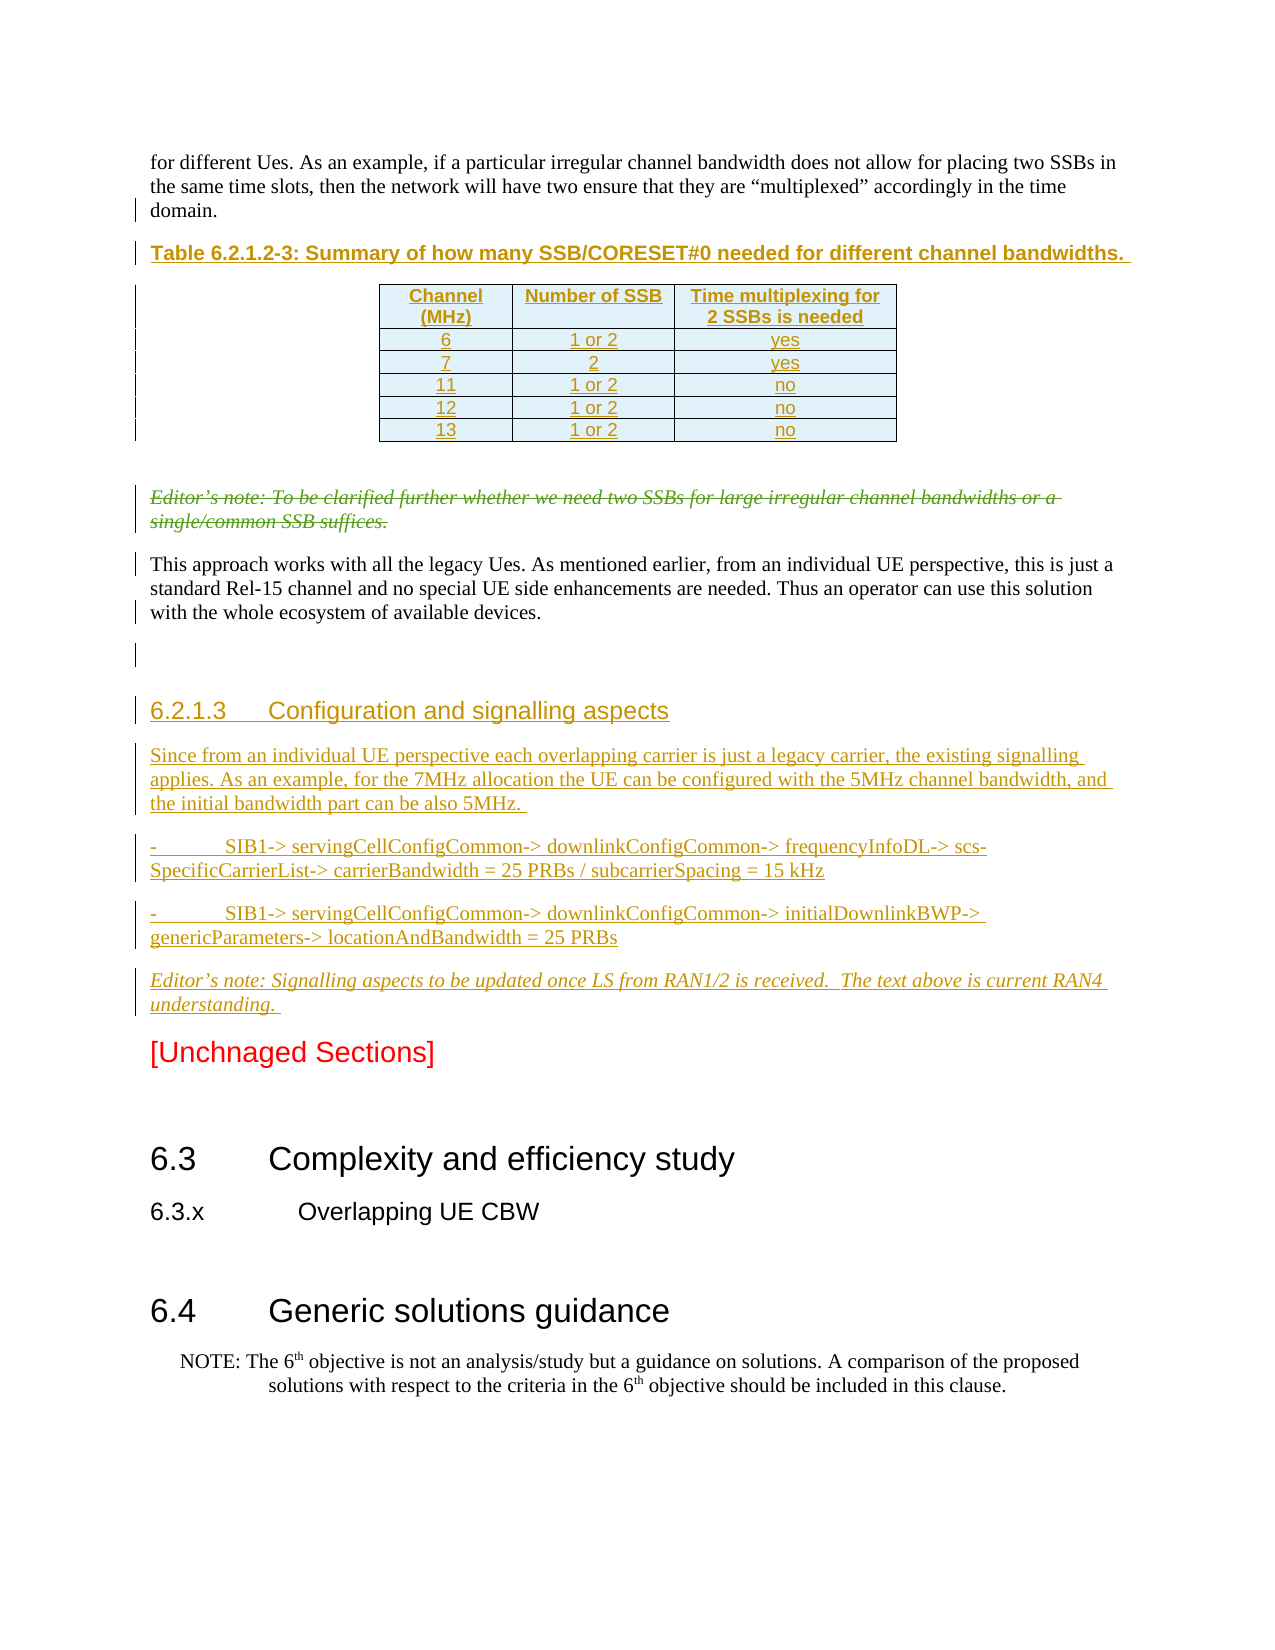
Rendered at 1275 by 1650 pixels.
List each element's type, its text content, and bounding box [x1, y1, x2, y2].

text [Unchnaged Sections] [150, 1035, 1125, 1068]
text 6.3.x Overlapping UE CBW [150, 1197, 1125, 1225]
text 6.3 Complexity and efficiency study [150, 1139, 1125, 1178]
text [150, 150, 1125, 222]
text 6.4 Generic solutions guidance [150, 1292, 1125, 1330]
text This approach works with all the legacy Ues. As mentioned earlier, from an individual UE perspective, this is just a standard Rel-15 channel and no special UE side enhancements are needed. Thus an operator can use this solution with the whole ecosystem of available devices. [150, 552, 1125, 624]
text NOTE: The 6th objective is not an analysis/study but a guidance on solutions. A comparison of the proposed solutions with respect to the criteria in the 6th objective should be included in this clause. [179, 1349, 1125, 1397]
